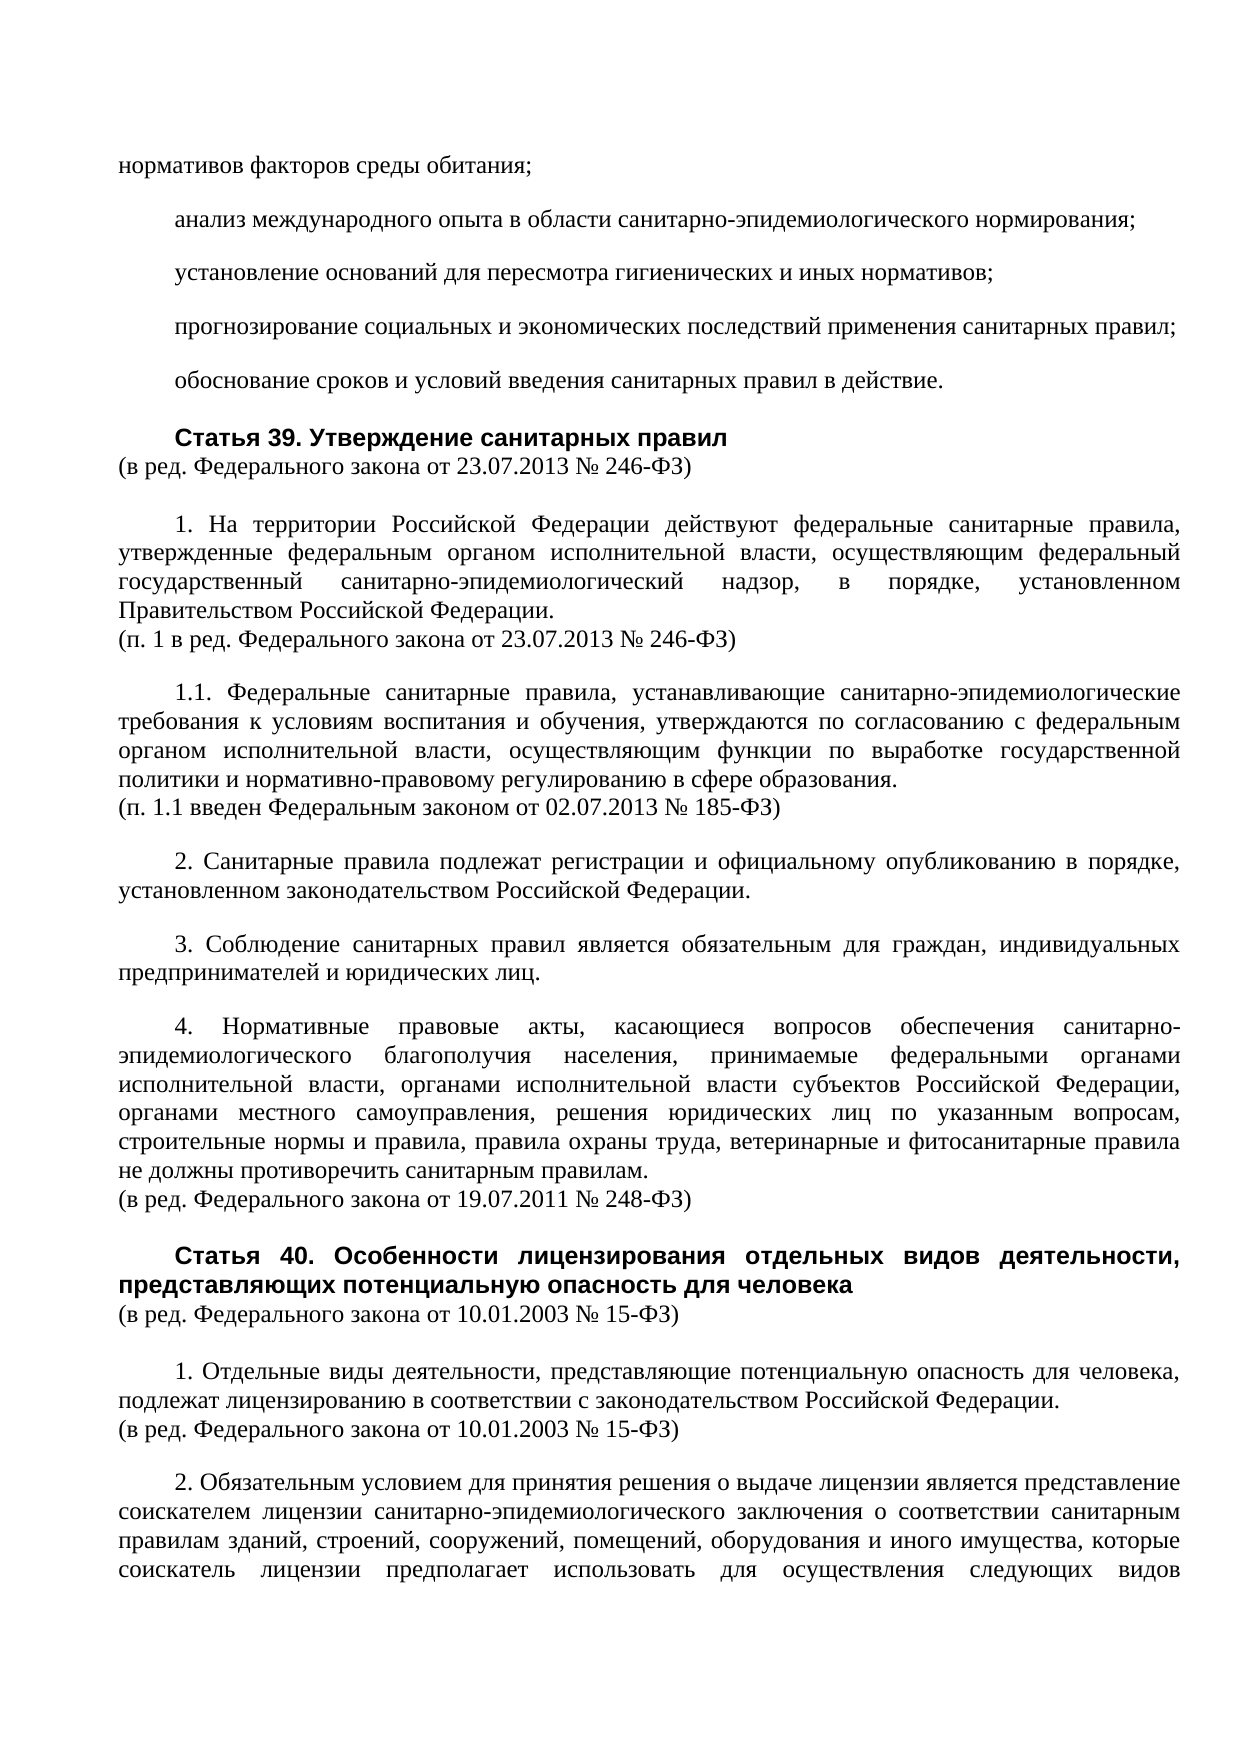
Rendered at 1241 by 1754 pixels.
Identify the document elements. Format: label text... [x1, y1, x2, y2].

text обоснование сроков и условий введения санитарных правил в действие. [118, 365, 1181, 394]
text (в ред. Федерального закона от 10.01.2003 № 15-ФЗ) [118, 1299, 1181, 1327]
text 1. Отдельные виды деятельности, представляющие потенциальную опасность для человека, подлежат лицензированию в соответствии с законодательством Российской Федерации. [118, 1356, 1181, 1414]
text 1.1. Федеральные санитарные правила, устанавливающие санитарно-эпидемиологические требования к условиям воспитания и обучения, утверждаются по согласованию с федеральным органом исполнительной власти, осуществляющим функции по выработке государственной политики и нормативно-правовому регулированию в сфере образования. [118, 677, 1181, 792]
title Статья 39. Утверждение санитарных правил [118, 422, 1181, 451]
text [118, 1467, 1181, 1582]
text (п. 1.1 введен Федеральным законом от 02.07.2013 № 185-ФЗ) [118, 792, 1181, 821]
text 2. Санитарные правила подлежат регистрации и официальному опубликованию в порядке, установленном законодательством Российской Федерации. [118, 846, 1181, 904]
text анализ международного опыта в области санитарно-эпидемиологического нормирования; [118, 204, 1181, 232]
text прогнозирование социальных и экономических последствий применения санитарных правил; [118, 311, 1181, 340]
text 3. Соблюдение санитарных правил является обязательным для граждан, индивидуальных предпринимателей и юридических лиц. [118, 929, 1181, 986]
text (в ред. Федерального закона от 23.07.2013 № 246-ФЗ) [118, 451, 1181, 480]
text (п. 1 в ред. Федерального закона от 23.07.2013 № 246-ФЗ) [118, 624, 1181, 652]
text установление оснований для пересмотра гигиенических и иных нормативов; [118, 257, 1181, 286]
text 4. Нормативные правовые акты, касающиеся вопросов обеспечения санитарно-эпидемиологического благополучия населения, принимаемые федеральными органами исполнительной власти, органами исполнительной власти субъектов Российской Федерации, органами местного самоуправления, решения юридических лиц по указанным вопросам, строительные нормы и правила, правила охраны труда, ветеринарные и фитосанитарные правила не должны противоречить санитарным правилам. [118, 1011, 1181, 1184]
text (в ред. Федерального закона от 10.01.2003 № 15-ФЗ) [118, 1414, 1181, 1442]
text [118, 150, 1181, 179]
text (в ред. Федерального закона от 19.07.2011 № 248-ФЗ) [118, 1184, 1181, 1212]
title Статья 40. Особенности лицензирования отдельных видов деятельности, представляющих потенциальную опасность для человека [118, 1241, 1181, 1299]
text 1. На территории Российской Федерации действуют федеральные санитарные правила, утвержденные федеральным органом исполнительной власти, осуществляющим федеральный государственный санитарно-эпидемиологический надзор, в порядке, установленном Правительством Российской Федерации. [118, 509, 1181, 624]
